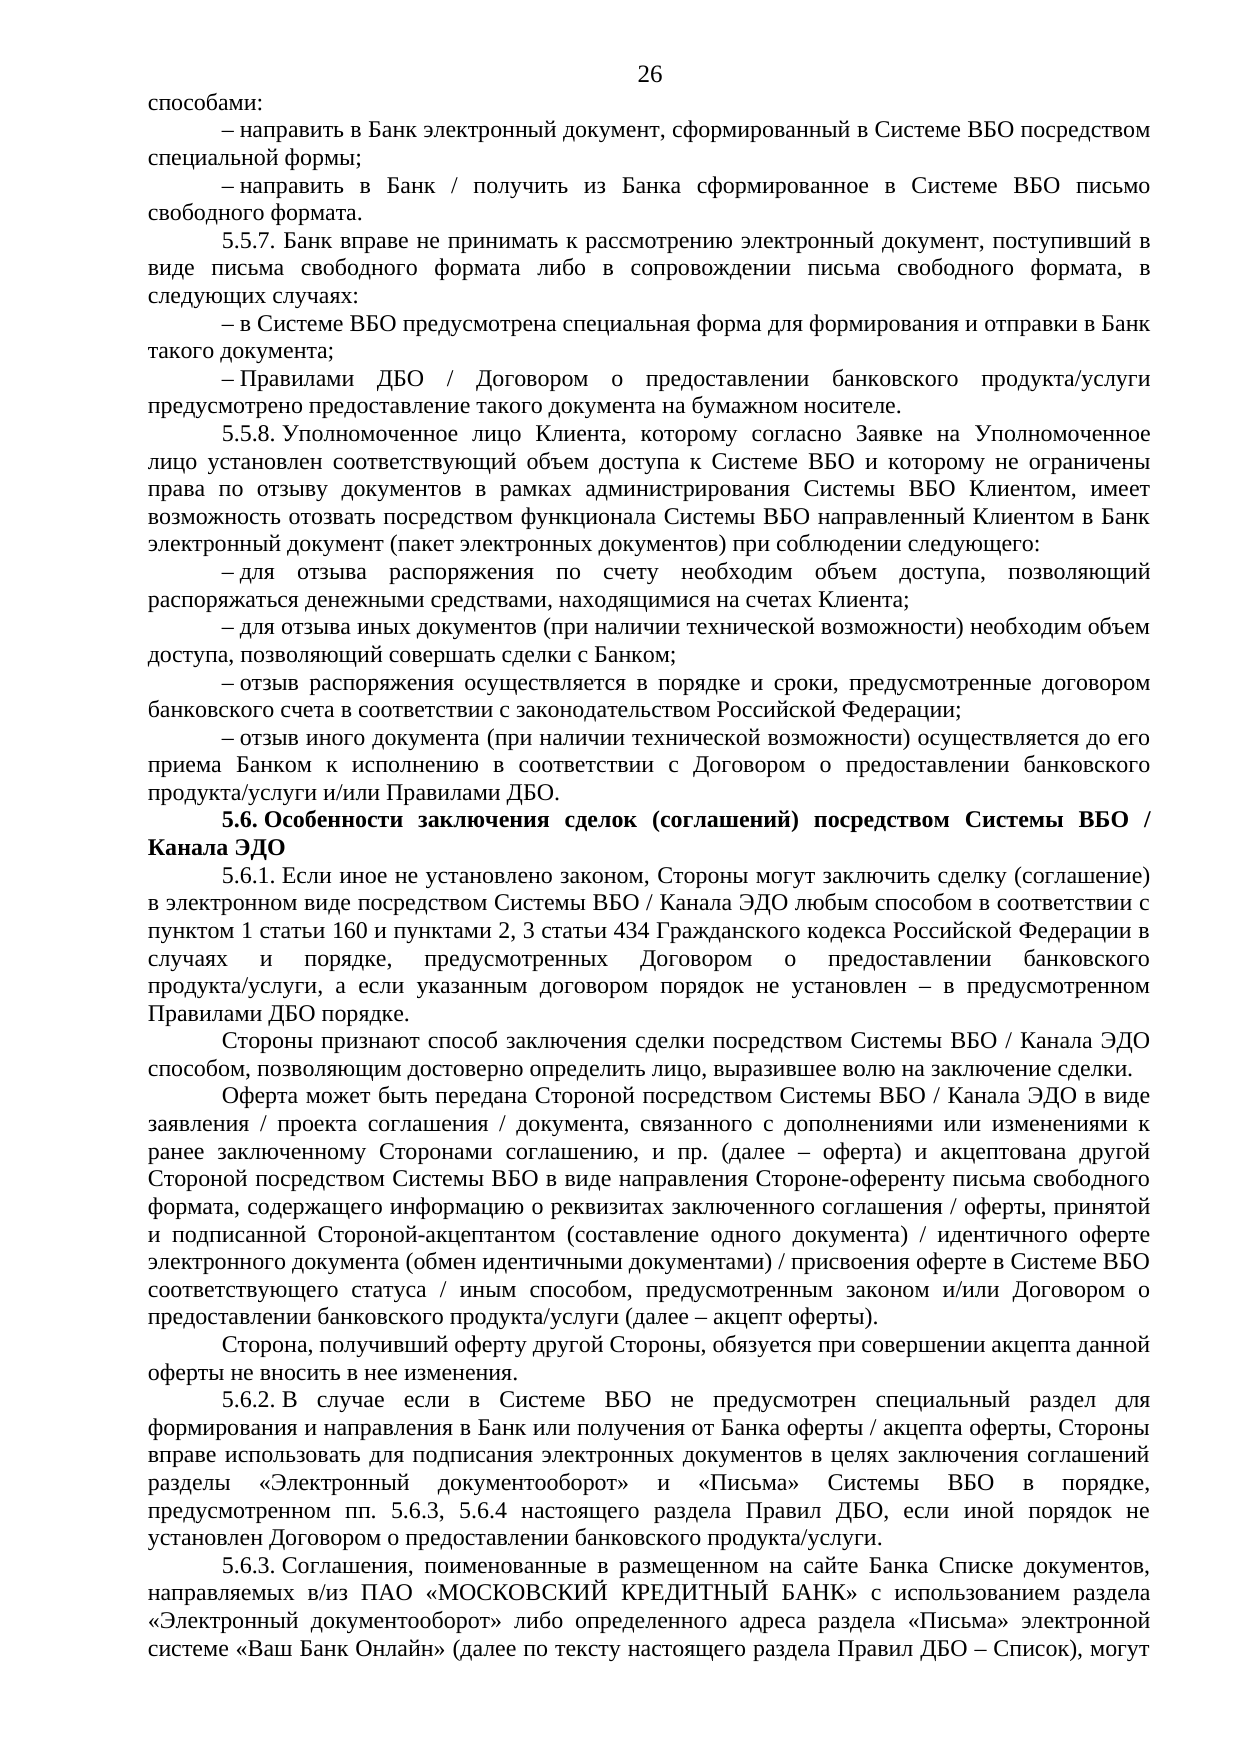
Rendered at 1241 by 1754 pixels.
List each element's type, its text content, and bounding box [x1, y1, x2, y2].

text 5.6. Особенности заключения сделок (соглашений) посредством Системы ВБО / Канала ЭДО [148, 806, 1152, 861]
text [148, 1551, 1152, 1661]
text – отзыв иного документа (при наличии технической возможности) осуществляется до его приема Банком к исполнению в соответствии с Договором о предоставлении банковского продукта/услуги и/или Правилами ДБО. [148, 723, 1152, 806]
text – отзыв распоряжения осуществляется в порядке и сроки, предусмотренные договором банковского счета в соответствии с законодательством Российской Федерации; [148, 667, 1152, 723]
text – в Системе ВБО предусмотрена специальная форма для формирования и отправки в Банк такого документа; [148, 309, 1152, 364]
text – направить в Банк электронный документ, сформированный в Системе ВБО посредством специальной формы; [148, 115, 1152, 171]
text – для отзыва иных документов (при наличии технической возможности) необходим объем доступа, позволяющий совершать сделки с Банком; [148, 612, 1152, 667]
text – Правилами ДБО / Договором о предоставлении банковского продукта/услуги предусмотрено предоставление такого документа на бумажном носителе. [148, 364, 1152, 419]
text 5.6.1. Если иное не установлено законом, Стороны могут заключить сделку (соглашение) в электронном виде посредством Системы ВБО / Канала ЭДО любым способом в соответствии с пунктом 1 статьи 160 и пунктами 2, 3 статьи 434 Гражданского кодекса Российской Федерации в случаях и порядке, предусмотренных Договором о предоставлении банковского продукта/услуги, а если указанным договором порядок не установлен – в предусмотренном Правилами ДБО порядке. [148, 861, 1152, 1026]
text 5.5.7. Банк вправе не принимать к рассмотрению электронный документ, поступивший в виде письма свободного формата либо в сопровождении письма свободного формата, в следующих случаях: [148, 226, 1152, 309]
text – для отзыва распоряжения по счету необходим объем доступа, позволяющий распоряжаться денежными средствами, находящимися на счетах Клиента; [148, 557, 1152, 612]
text 5.5.8. Уполномоченное лицо Клиента, которому согласно Заявке на Уполномоченное лицо установлен соответствующий объем доступа к Системе ВБО и которому не ограничены права по отзыву документов в рамках администрирования Системы ВБО Клиентом, имеет возможность отозвать посредством функционала Системы ВБО направленный Клиентом в Банк электронный документ (пакет электронных документов) при соблюдении следующего: [148, 419, 1152, 557]
text Стороны признают способ заключения сделки посредством Системы ВБО / Канала ЭДО способом, позволяющим достоверно определить лицо, выразившее волю на заключение сделки. [148, 1026, 1152, 1082]
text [148, 88, 1152, 115]
text – направить в Банк / получить из Банка сформированное в Системе ВБО письмо свободного формата. [148, 171, 1152, 226]
text Оферта может быть передана Стороной посредством Системы ВБО / Канала ЭДО в виде заявления / проекта соглашения / документа, связанного с дополнениями или изменениями к ранее заключенному Сторонами соглашению, и пр. (далее – оферта) и акцептована другой Стороной посредством Системы ВБО в виде направления Стороне-оференту письма свободного формата, содержащего информацию о реквизитах заключенного соглашения / оферты, принятой и подписанной Стороной-акцептантом (составление одного документа) / идентичного оферте электронного документа (обмен идентичными документами) / присвоения оферте в Системе ВБО соответствующего статуса / иным способом, предусмотренным законом и/или Договором о предоставлении банковского продукта/услуги (далее – акцепт оферты). [148, 1082, 1152, 1330]
text 5.6.2. В случае если в Системе ВБО не предусмотрен специальный раздел для формирования и направления в Банк или получения от Банка оферты / акцепта оферты, Стороны вправе использовать для подписания электронных документов в целях заключения соглашений разделы «Электронный документооборот» и «Письма» Системы ВБО в порядке, предусмотренном пп. 5.6.3, 5.6.4 настоящего раздела Правил ДБО, если иной порядок не установлен Договором о предоставлении банковского продукта/услуги. [148, 1385, 1152, 1551]
text Сторона, получивший оферту другой Стороны, обязуется при совершении акцепта данной оферты не вносить в нее изменения. [148, 1330, 1152, 1385]
